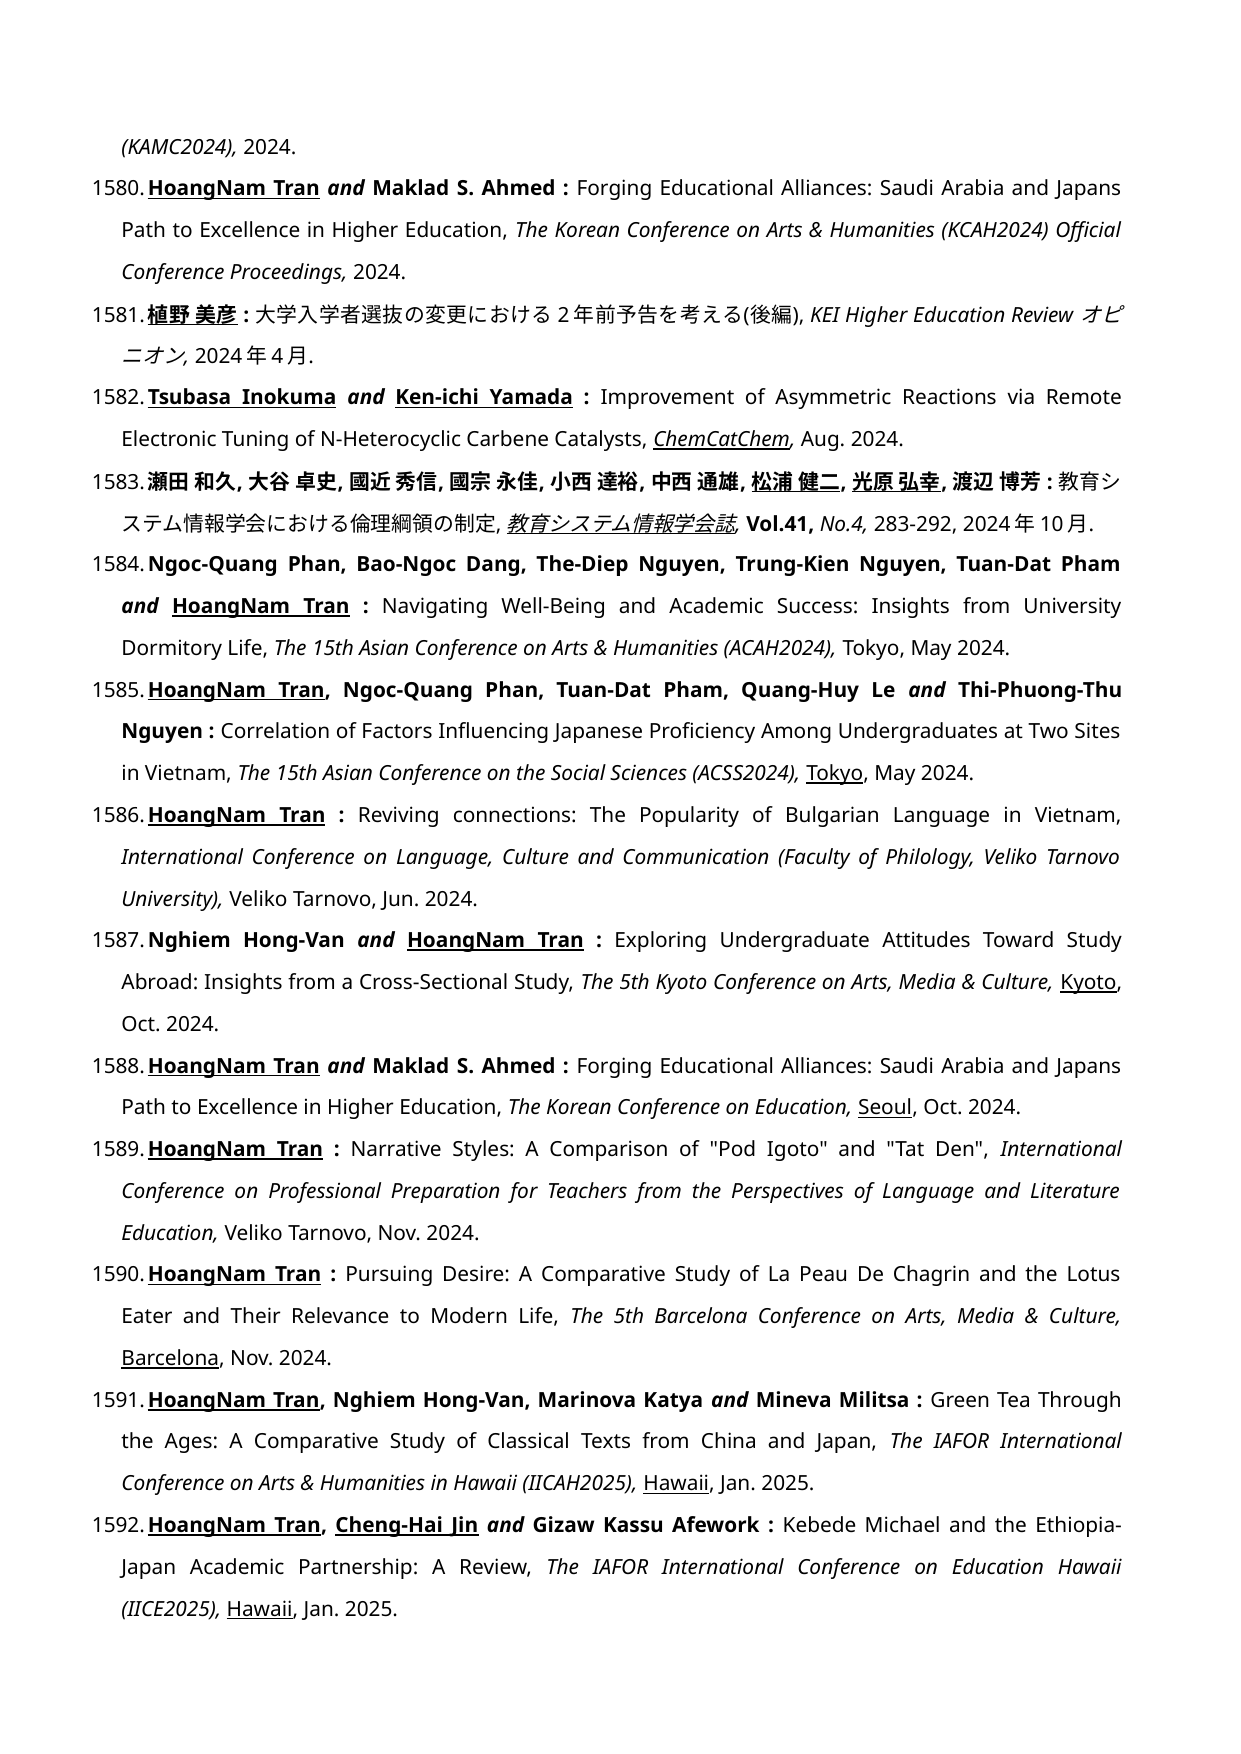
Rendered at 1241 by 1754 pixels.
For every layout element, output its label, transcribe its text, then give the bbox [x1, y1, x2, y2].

list 瀬田 和久, 大谷 卓史, 國近 秀信, 國宗 永佳, 小西 達裕, 中西 通雄, 松浦 健二, 光原 弘幸, 渡辺 博芳 : 教育システム情報学会における倫理綱領の制定, 教育システム情報学会誌, Vol.41, No.4, 283-292, 2024年10月. [92, 459, 1122, 543]
list HoangNam Tran : Reviving connections: The Popularity of Bulgarian Language in Vietnam, International Conference on Language, Culture and Communication (Faculty of Philology, Veliko Tarnovo University), Veliko Tarnovo, Jun. 2024. [92, 793, 1122, 919]
list HoangNam Tran and Maklad S. Ahmed : Forging Educational Alliances: Saudi Arabia and Japans Path to Excellence in Higher Education, The Korean Conference on Education, Seoul, Oct. 2024. [92, 1044, 1122, 1128]
list Ngoc-Quang Phan, Bao-Ngoc Dang, The-Diep Nguyen, Trung-Kien Nguyen, Tuan-Dat Pham and HoangNam Tran : Navigating Well-Being and Academic Success: Insights from University Dormitory Life, The 15th Asian Conference on Arts & Humanities (ACAH2024), Tokyo, May 2024. [92, 543, 1122, 668]
list HoangNam Tran, Nghiem Hong-Van, Marinova Katya and Mineva Militsa : Green Tea Through the Ages: A Comparative Study of Classical Texts from China and Japan, The IAFOR International Conference on Arts & Humanities in Hawaii (IICAH2025), Hawaii, Jan. 2025. [92, 1378, 1122, 1503]
list HoangNam Tran, Ngoc-Quang Phan, Tuan-Dat Pham, Quang-Huy Le and Thi-Phuong-Thu Nguyen : Correlation of Factors Influencing Japanese Proficiency Among Undergraduates at Two Sites in Vietnam, The 15th Asian Conference on the Social Sciences (ACSS2024), Tokyo, May 2024. [92, 668, 1122, 793]
list HoangNam Tran and Maklad S. Ahmed : Forging Educational Alliances: Saudi Arabia and Japans Path to Excellence in Higher Education, The Korean Conference on Arts & Humanities (KCAH2024) Official Conference Proceedings, 2024. [92, 167, 1122, 292]
list Nghiem Hong-Van and HoangNam Tran : Exploring Undergraduate Attitudes Toward Study Abroad: Insights from a Cross-Sectional Study, The 5th Kyoto Conference on Arts, Media & Culture, Kyoto, Oct. 2024. [92, 919, 1122, 1044]
list Tsubasa Inokuma and Ken-ichi Yamada : Improvement of Asymmetric Reactions via Remote Electronic Tuning of N-Heterocyclic Carbene Catalysts, ChemCatChem, Aug. 2024. [92, 376, 1122, 459]
list HoangNam Tran, Cheng-Hai Jin and Gizaw Kassu Afework : Kebede Michael and the Ethiopia-Japan Academic Partnership: A Review, The IAFOR International Conference on Education Hawaii (IICE2025), Hawaii, Jan. 2025. [92, 1503, 1122, 1629]
list 植野 美彦 : 大学入学者選抜の変更における2年前予告を考える(後編), KEI Higher Education Review オピニオン, 2024年4月. [92, 292, 1122, 376]
list HoangNam Tran : Narrative Styles: A Comparison of "Pod Igoto" and "Tat Den", International Conference on Professional Preparation for Teachers from the Perspectives of Language and Literature Education, Veliko Tarnovo, Nov. 2024. [92, 1128, 1122, 1253]
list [92, 125, 1122, 167]
list HoangNam Tran : Pursuing Desire: A Comparative Study of La Peau De Chagrin and the Lotus Eater and Their Relevance to Modern Life, The 5th Barcelona Conference on Arts, Media & Culture, Barcelona, Nov. 2024. [92, 1253, 1122, 1378]
